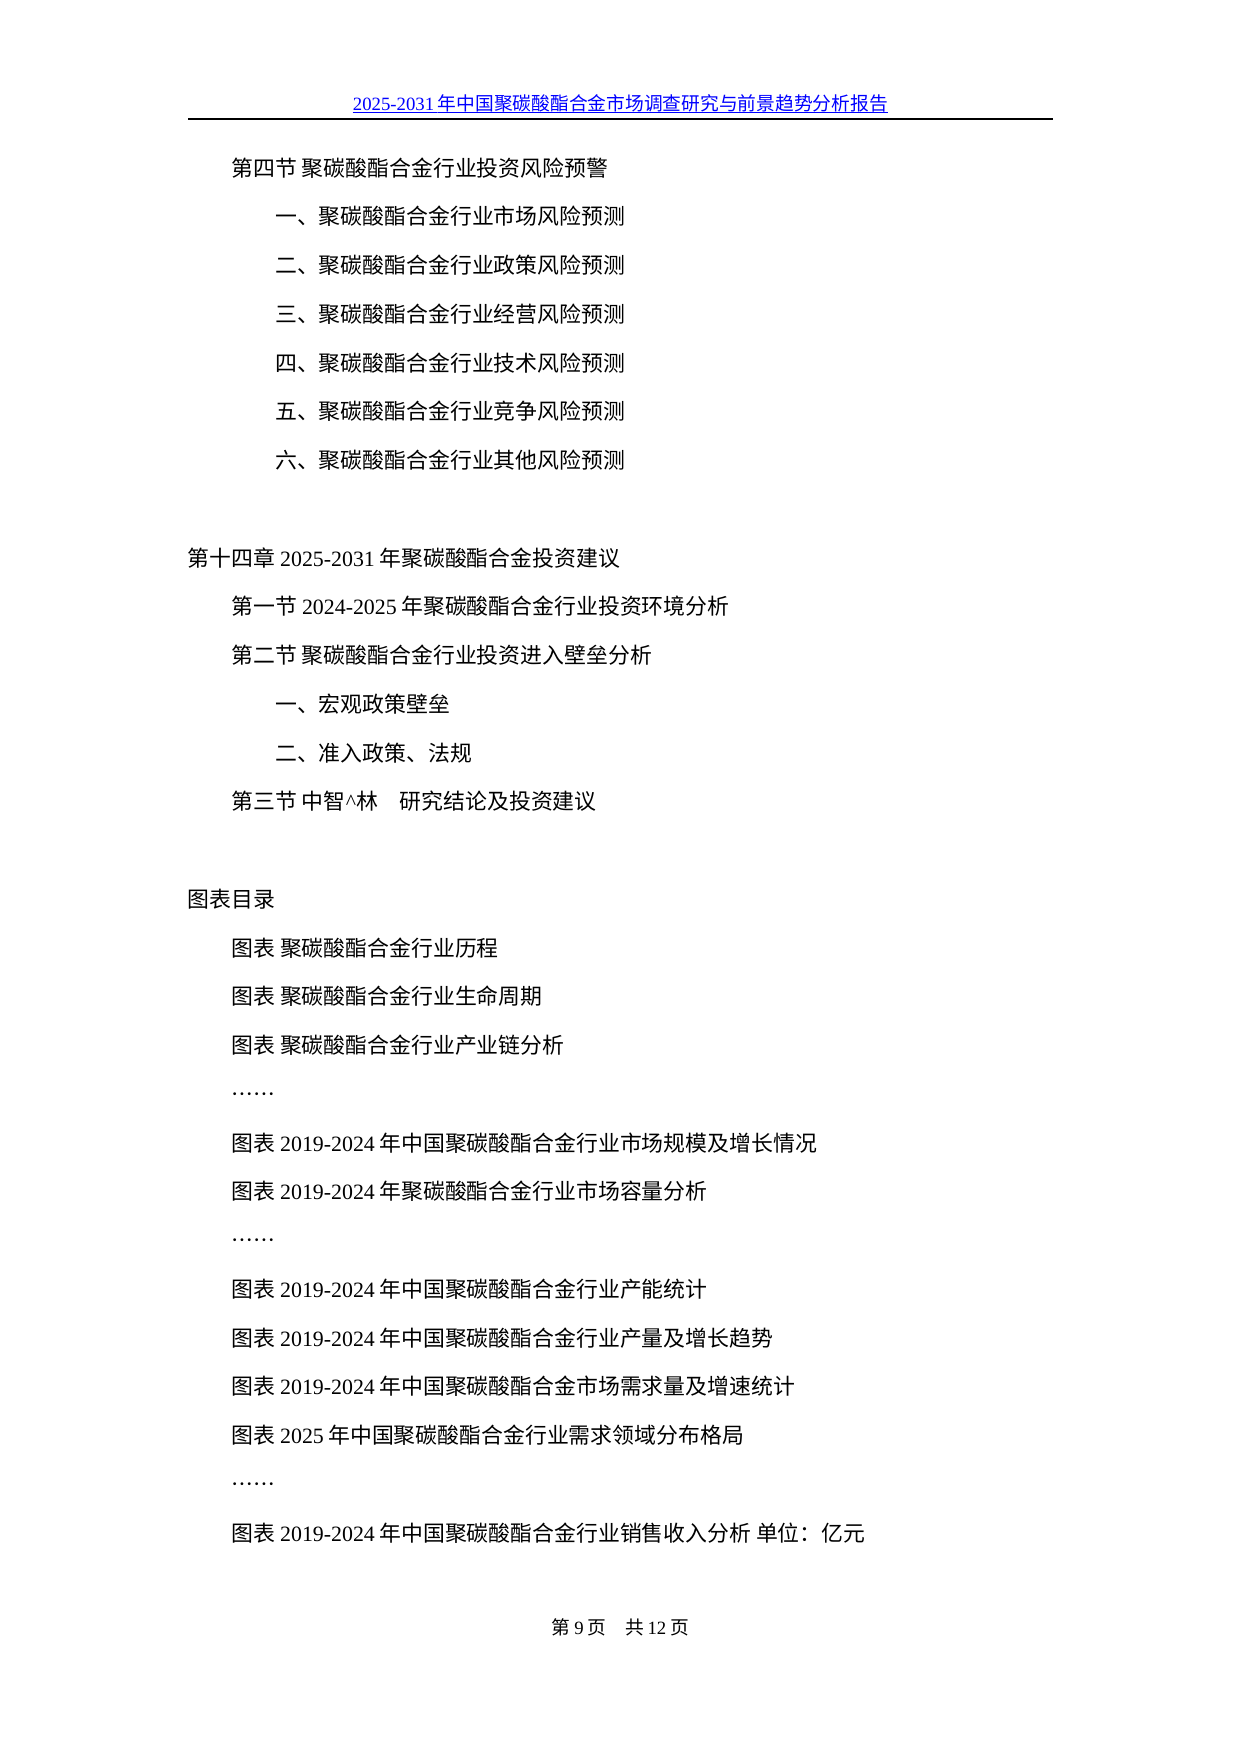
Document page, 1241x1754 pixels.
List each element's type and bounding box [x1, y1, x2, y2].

text [187, 150, 1053, 1548]
